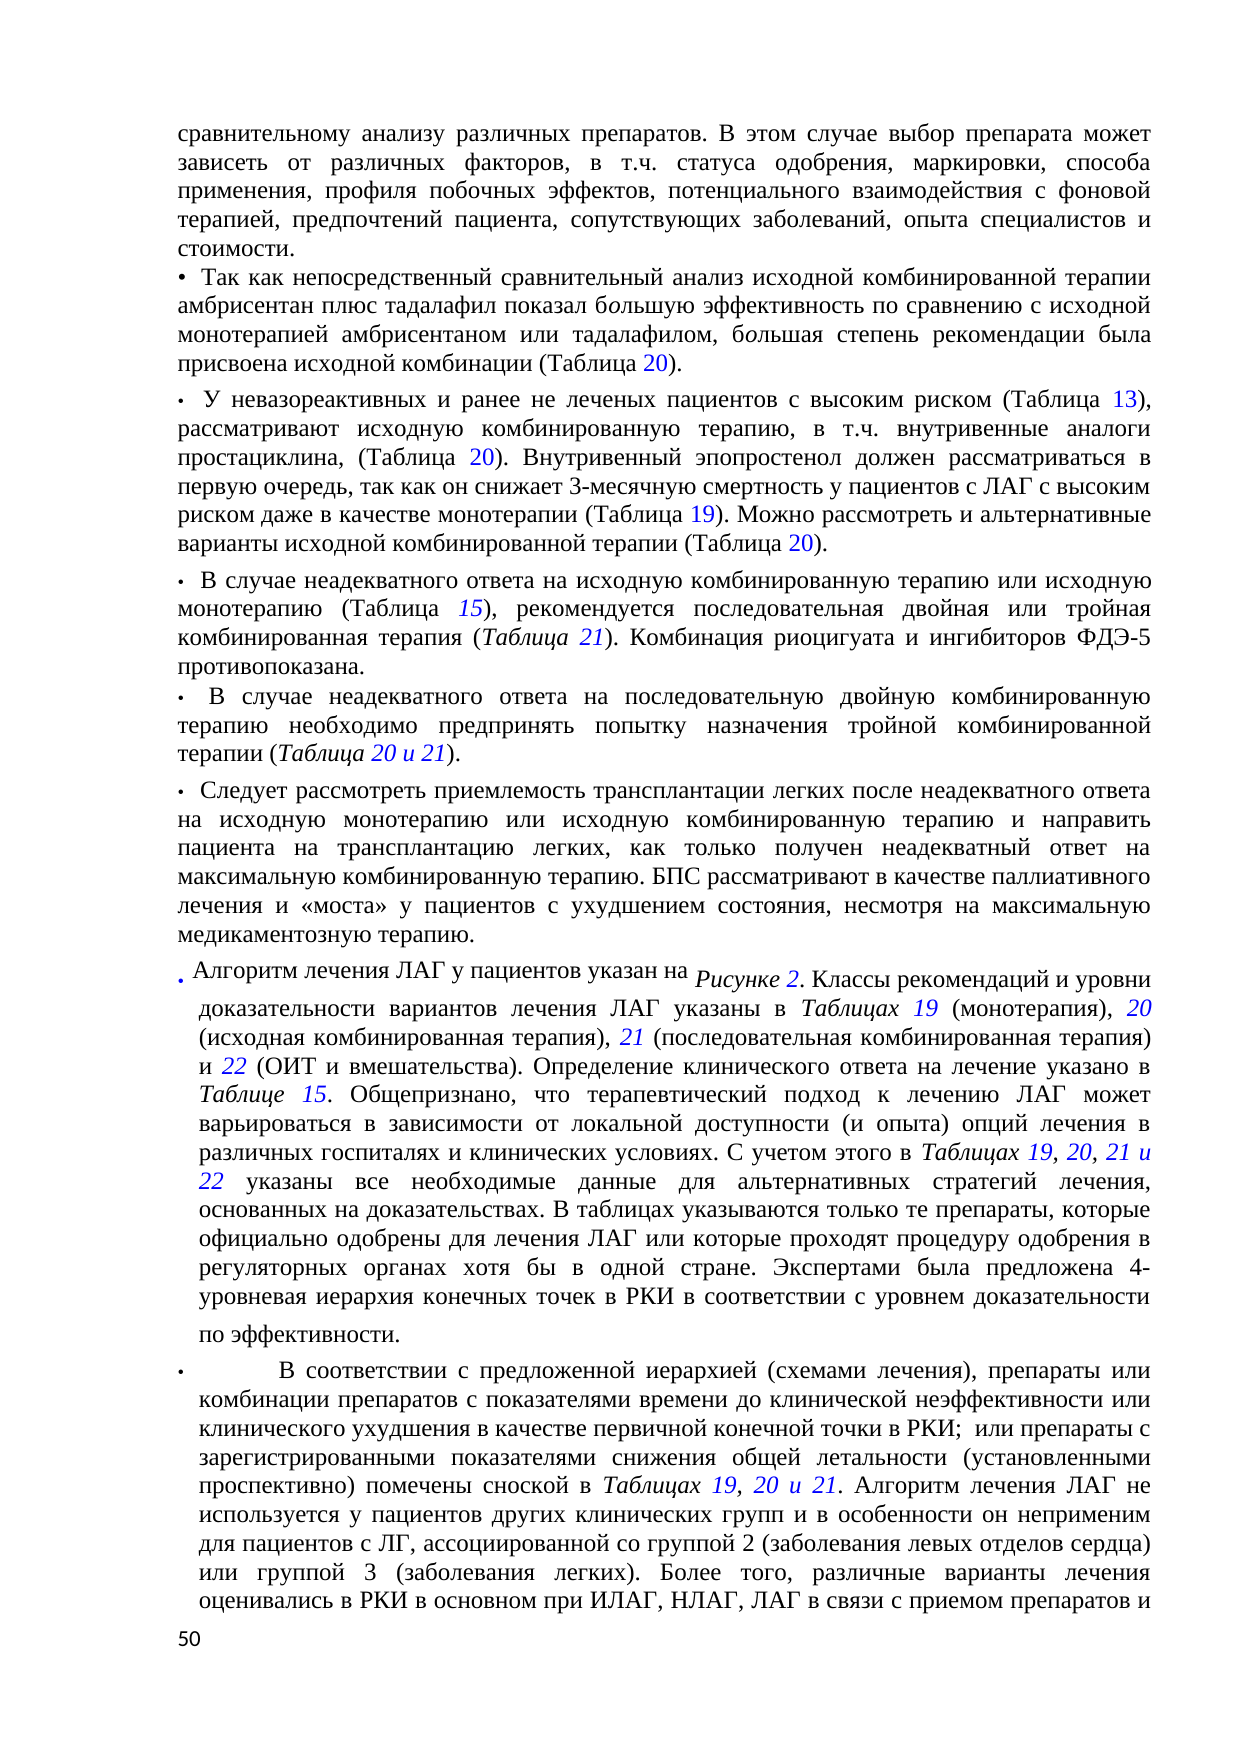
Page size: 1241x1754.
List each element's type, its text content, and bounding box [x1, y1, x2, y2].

list В случае неадекватного ответа на исходную комбинированную терапию или исходную монотерапию (Таблица 15), рекомендуется последовательная двойная или тройная комбинированная терапия (Таблица 21). Комбинация риоцигуата и ингибиторов ФДЭ-5 противопоказана. [177, 565, 1152, 680]
list Алгоритм лечения ЛАГ у пациентов указан на Рисунке 2. Классы рекомендаций и уровни доказательности вариантов лечения ЛАГ указаны в Таблицах 19 (монотерапия), 20 (исходная комбинированная терапия), 21 (последовательная комбинированная терапия) и 22 (ОИТ и вмешательства). Определение клинического ответа на лечение указано в Таблице 15. Общепризнано, что терапевтический подход к лечению ЛАГ может варьироваться в зависимости от локальной доступности (и опыта) опций лечения в различных госпиталях и клинических условиях. С учетом этого в Таблицах 19, 20, 21 и 22 указаны все необходимые данные для альтернативных стратегий лечения, основанных на доказательствах. В таблицах указываются только те препараты, которые официально одобрены для лечения ЛАГ или которые проходят процедуру одобрения в регуляторных органах хотя бы в одной стране. Экспертами была предложена 4-уровневая иерархия конечных точек в РКИ в соответствии с уровнем доказательности по эффективности. [177, 955, 1152, 1348]
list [177, 1356, 1152, 1614]
list В случае неадекватного ответа на последовательную двойную комбинированную терапию необходимо предпринять попытку назначения тройной комбинированной терапии (Таблица 20 и 21). [177, 681, 1152, 767]
list У невазореактивных и ранее не леченых пациентов с высоким риском (Таблица 13), рассматривают исходную комбинированную терапию, в т.ч. внутривенные аналоги простациклина, (Таблица 20). Внутривенный эпопростенол должен рассматриваться в первую очередь, так как он снижает 3-месячную смертность у пациентов с ЛАГ с высоким риском даже в качестве монотерапии (Таблица 19). Можно рассмотреть и альтернативные варианты исходной комбинированной терапии (Таблица 20). [177, 384, 1152, 557]
list Так как непосредственный сравнительный анализ исходной комбинированной терапии амбрисентан плюс тадалафил показал большую эффективность по сравнению с исходной монотерапией амбрисентаном или тадалафилом, большая степень рекомендации была присвоена исходной комбинации (Таблица 20). [177, 262, 1152, 377]
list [177, 118, 1152, 262]
list Следует рассмотреть приемлемость трансплантации легких после неадекватного ответа на исходную монотерапию или исходную комбинированную терапию и направить пациента на трансплантацию легких, как только получен неадекватный ответ на максимальную комбинированную терапию. БПС рассматривают в качестве паллиативного лечения и «моста» у пациентов с ухудшением состояния, несмотря на максимальную медикаментозную терапию. [177, 775, 1152, 947]
